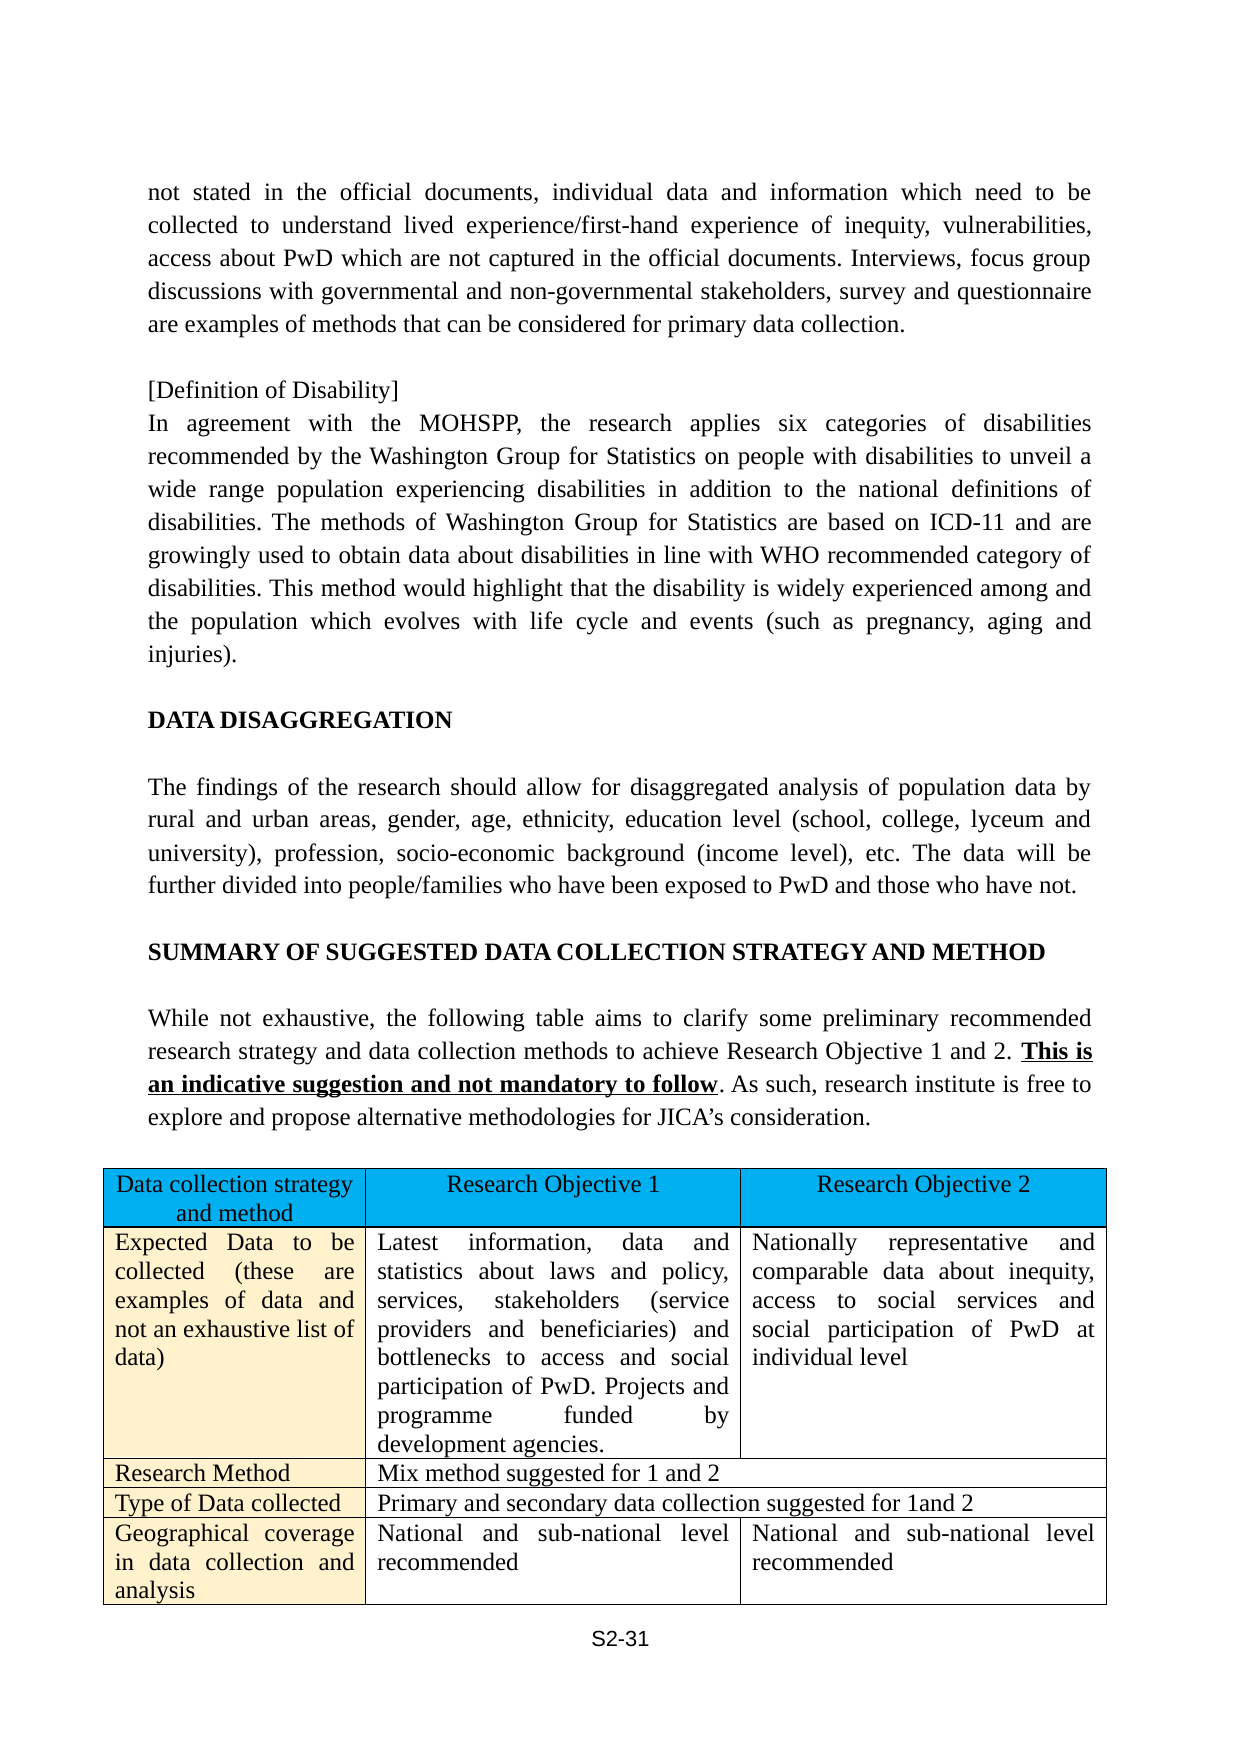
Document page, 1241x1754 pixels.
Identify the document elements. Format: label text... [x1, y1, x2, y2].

text SUMMARY OF SUGGESTED DATA COLLECTION STRATEGY AND METHOD [148, 937, 1092, 965]
table_cell National and sub-national level recommended [366, 1518, 740, 1604]
text [Definition of Disability] [148, 375, 1092, 404]
text While not exhaustive, the following table aims to clarify some preliminary recommended research strategy and data collection methods to achieve Research Objective 1 and 2. This is an indicative suggestion and not mandatory to follow. As such, research institute is free to explore and propose alternative methodologies for JICA’s consideration. [148, 1003, 1092, 1131]
table_cell Latest information, data and statistics about laws and policy, services, stakeholders (service providers and beneficiaries) and bottlenecks to access and social participation of PwD. Projects and programme funded by development agencies. [366, 1228, 740, 1457]
table_cell National and sub-national level recommended [741, 1518, 1106, 1604]
table_cell Mix method suggested for 1 and 2 [366, 1459, 1106, 1487]
table_header Research Objective 2 [741, 1169, 1106, 1226]
table_header Research Objective 1 [366, 1169, 740, 1226]
table_header Data collection strategy and method [104, 1169, 365, 1226]
table_cell Type of Data collected [104, 1488, 365, 1517]
table_cell Nationally representative and comparable data about inequity, access to social services and social participation of PwD at individual level [741, 1228, 1106, 1457]
table_cell Research Method [104, 1459, 365, 1487]
text DATA DISAGGREGATION [148, 706, 1092, 734]
table_cell Primary and secondary data collection suggested for 1and 2 [366, 1488, 1106, 1517]
text The findings of the research should allow for disaggregated analysis of population data by rural and urban areas, gender, age, ethnicity, education level (school, college, lyceum and university), profession, socio-economic background (income level), etc. The data will be further divided into people/families who have been exposed to PwD and those who have not. [148, 772, 1092, 899]
table_cell Geographical coverage in data collection and analysis [104, 1518, 365, 1604]
text In agreement with the MOHSPP, the research applies six categories of disabilities recommended by the Washington Group for Statistics on people with disabilities to unveil a wide range population experiencing disabilities in addition to the national definitions of disabilities. The methods of Washington Group for Statistics are based on ICD-11 and are growingly used to obtain data about disabilities in line with WHO recommended category of disabilities. This method would highlight that the disability is widely experienced among and the population which evolves with life cycle and events (such as pregnancy, aging and injuries). [148, 408, 1092, 668]
table_cell Expected Data to be collected (these are examples of data and not an exhaustive list of data) [104, 1228, 365, 1457]
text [148, 177, 1092, 338]
